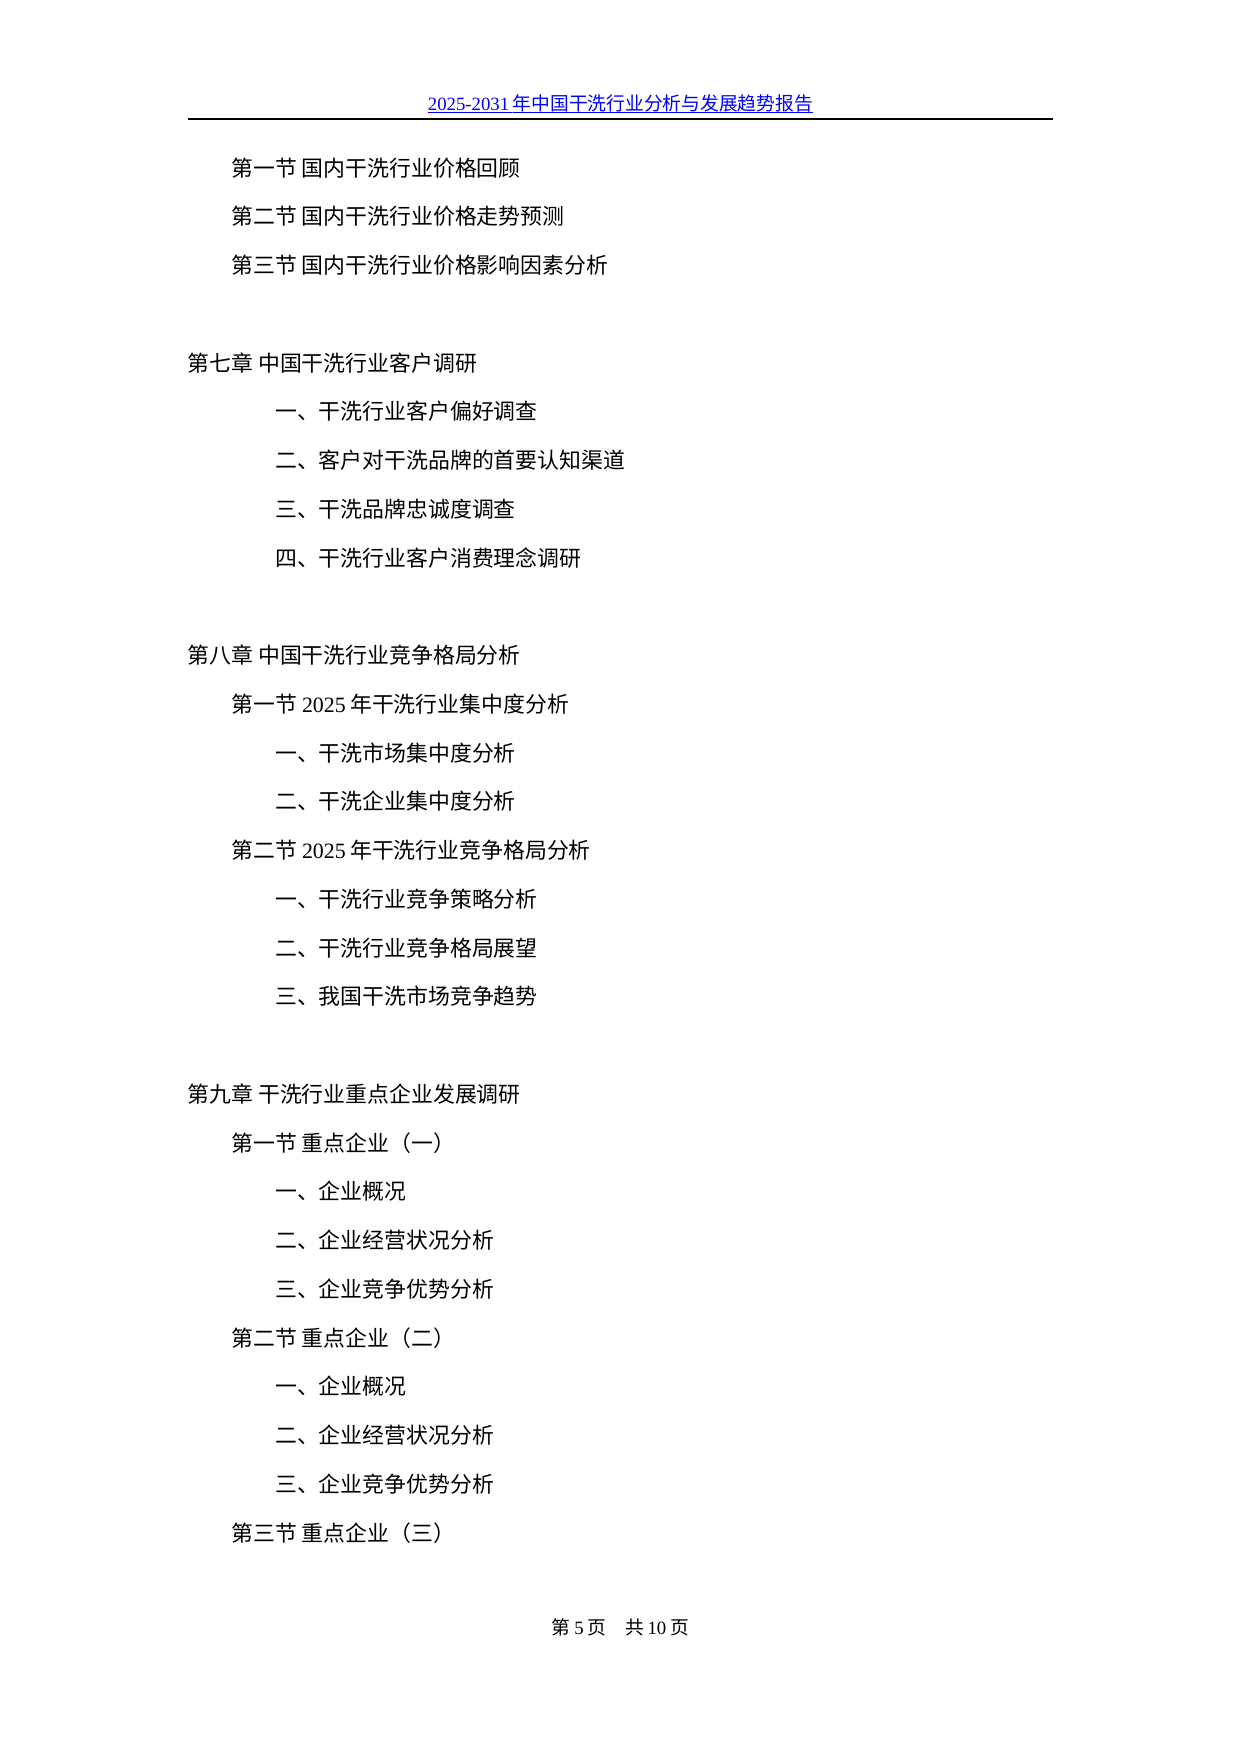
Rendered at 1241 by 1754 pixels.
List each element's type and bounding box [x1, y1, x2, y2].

text [187, 150, 1053, 1548]
